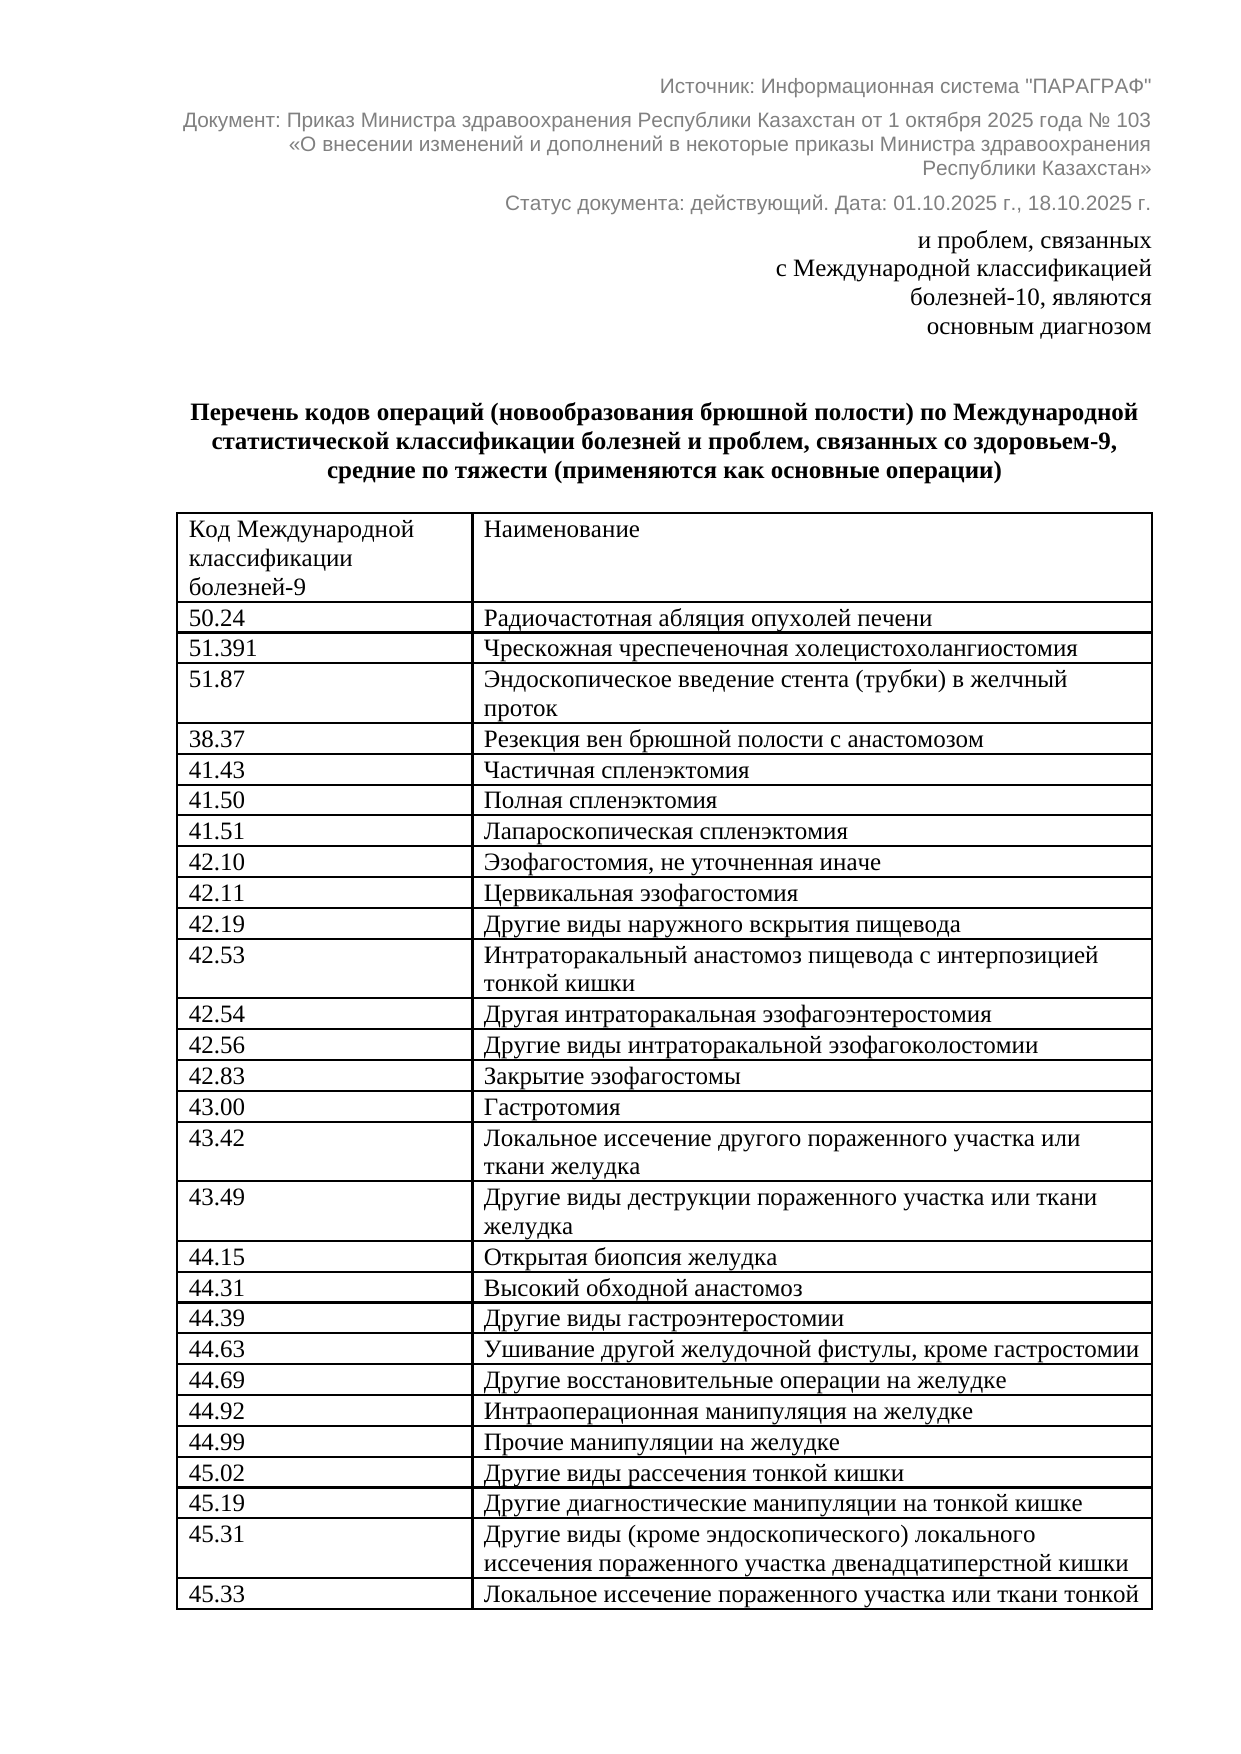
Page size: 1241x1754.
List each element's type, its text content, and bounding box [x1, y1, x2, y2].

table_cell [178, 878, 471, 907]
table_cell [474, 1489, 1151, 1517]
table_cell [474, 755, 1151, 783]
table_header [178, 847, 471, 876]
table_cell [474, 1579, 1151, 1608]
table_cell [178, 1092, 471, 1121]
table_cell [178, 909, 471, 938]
text болезней-10, являются [177, 282, 1152, 311]
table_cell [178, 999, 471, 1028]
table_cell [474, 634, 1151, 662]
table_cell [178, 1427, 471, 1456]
text и проблем, связанных [177, 225, 1152, 253]
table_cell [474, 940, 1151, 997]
text основным диагнозом [177, 311, 1152, 340]
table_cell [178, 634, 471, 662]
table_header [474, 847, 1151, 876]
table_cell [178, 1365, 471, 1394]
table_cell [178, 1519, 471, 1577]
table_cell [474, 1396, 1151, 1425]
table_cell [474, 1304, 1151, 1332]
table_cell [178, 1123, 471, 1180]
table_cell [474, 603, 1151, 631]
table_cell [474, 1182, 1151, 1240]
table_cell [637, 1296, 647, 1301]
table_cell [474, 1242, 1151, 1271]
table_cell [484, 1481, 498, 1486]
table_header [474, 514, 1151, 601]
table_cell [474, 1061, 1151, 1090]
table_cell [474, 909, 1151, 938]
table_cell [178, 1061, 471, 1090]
text Перечень кодов операций (новообразования брюшной полости) по Международной статистической классификации болезней и проблем, связанных со здоровьем-9, средние по тяжести (применяются как основные операции) [177, 397, 1152, 483]
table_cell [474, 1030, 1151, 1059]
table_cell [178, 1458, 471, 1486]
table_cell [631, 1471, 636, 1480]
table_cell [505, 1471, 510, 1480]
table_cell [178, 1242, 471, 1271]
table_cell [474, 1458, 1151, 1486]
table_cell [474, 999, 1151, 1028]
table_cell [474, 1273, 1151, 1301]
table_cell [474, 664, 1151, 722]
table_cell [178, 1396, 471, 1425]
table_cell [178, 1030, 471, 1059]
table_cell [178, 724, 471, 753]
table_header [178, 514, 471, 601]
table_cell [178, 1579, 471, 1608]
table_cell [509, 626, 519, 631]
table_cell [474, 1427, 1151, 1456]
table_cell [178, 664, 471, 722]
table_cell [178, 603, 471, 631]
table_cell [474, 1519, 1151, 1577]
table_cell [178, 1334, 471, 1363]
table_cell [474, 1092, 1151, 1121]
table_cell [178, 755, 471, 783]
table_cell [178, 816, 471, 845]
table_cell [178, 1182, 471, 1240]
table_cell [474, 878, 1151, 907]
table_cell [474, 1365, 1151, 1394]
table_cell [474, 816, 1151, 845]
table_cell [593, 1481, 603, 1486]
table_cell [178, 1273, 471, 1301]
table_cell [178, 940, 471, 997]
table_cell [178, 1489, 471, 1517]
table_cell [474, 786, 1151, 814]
text с Международной классификацией [177, 253, 1152, 282]
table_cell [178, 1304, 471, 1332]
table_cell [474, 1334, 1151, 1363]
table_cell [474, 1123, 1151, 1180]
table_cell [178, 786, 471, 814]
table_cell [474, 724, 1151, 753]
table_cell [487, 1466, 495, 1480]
